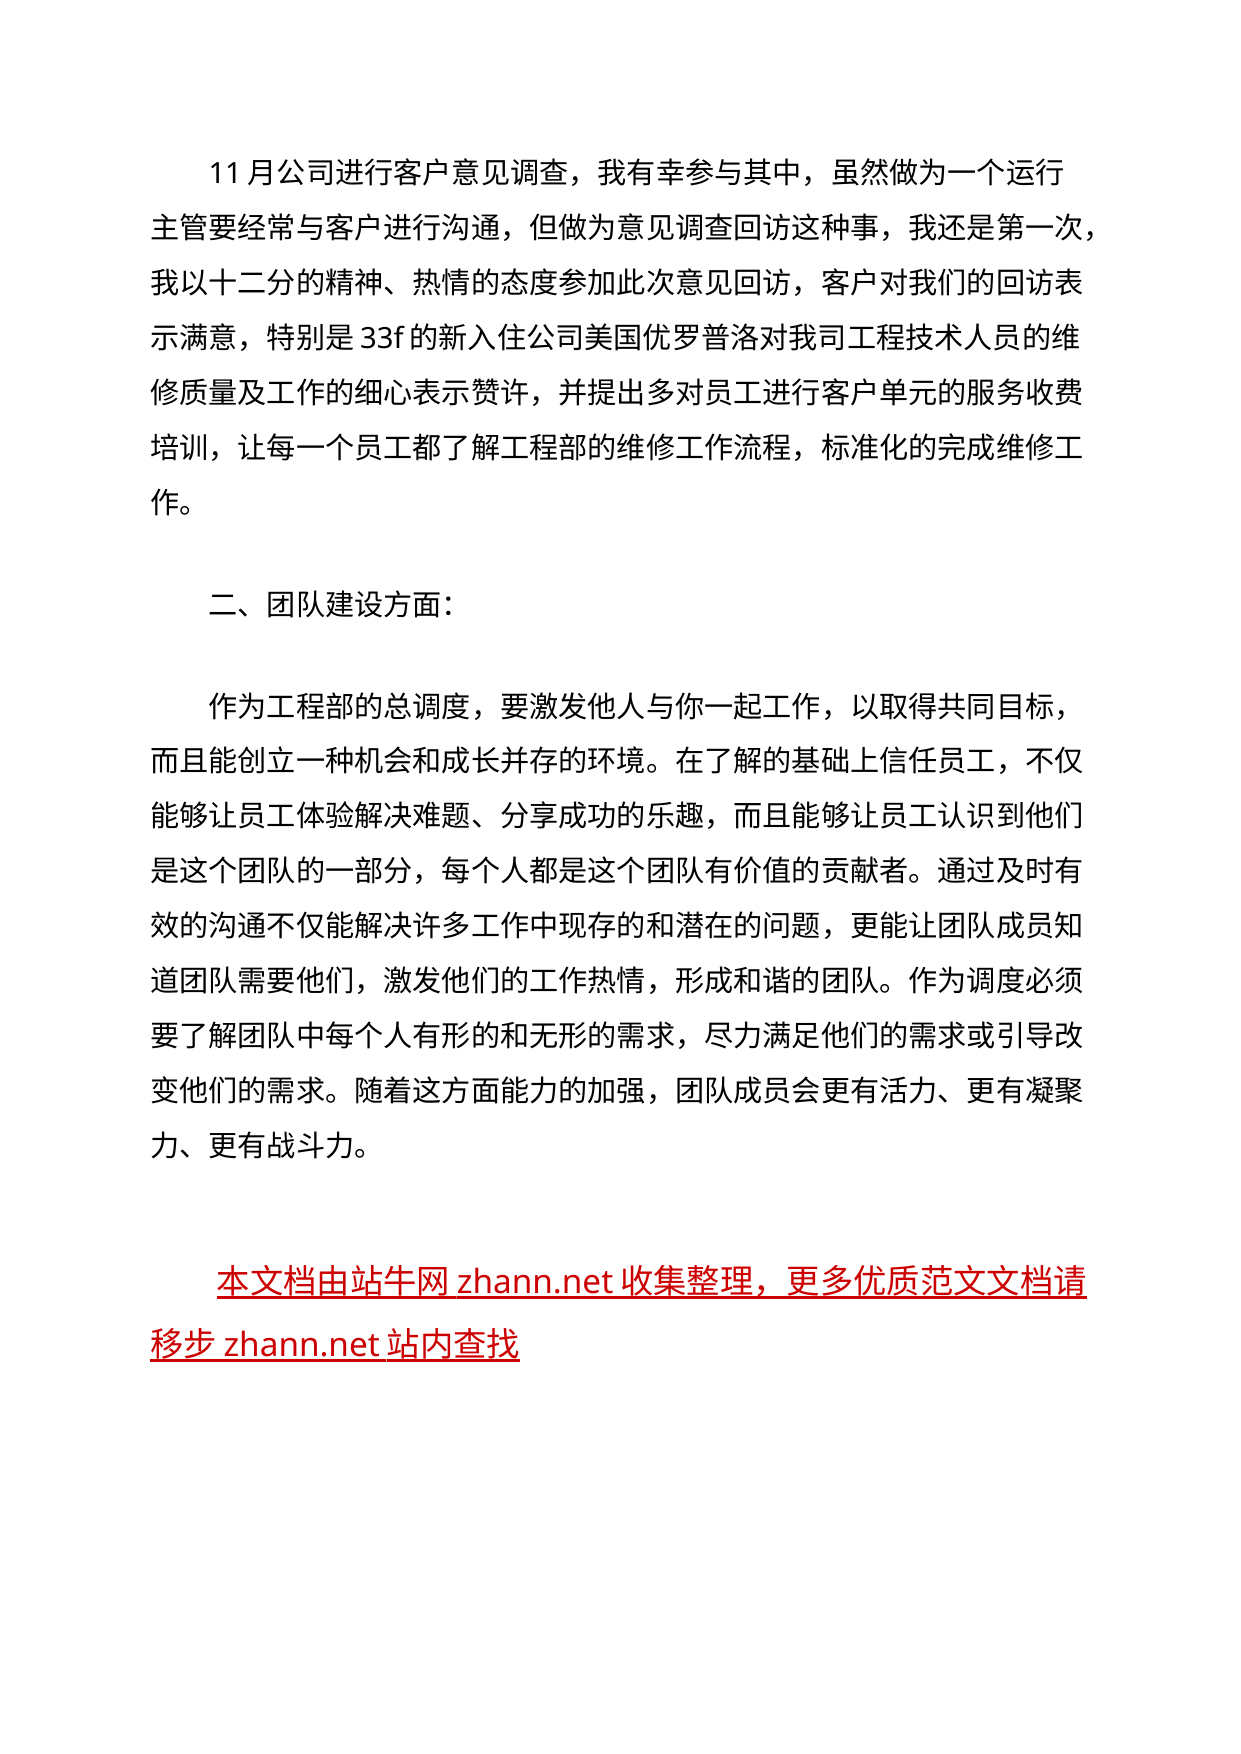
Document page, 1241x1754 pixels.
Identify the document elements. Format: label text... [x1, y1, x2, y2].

text 作为工程部的总调度，要激发他人与你一起工作，以取得共同目标，而且能创立一种机会和成长并存的环境。在了解的基础上信任员工，不仅能够让员工体验解决难题、分享成功的乐趣，而且能够让员工认识到他们是这个团队的一部分，每个人都是这个团队有价值的贡献者。通过及时有效的沟通不仅能解决许多工作中现存的和潜在的问题，更能让团队成员知道团队需要他们，激发他们的工作热情，形成和谐的团队。作为调度必须要了解团队中每个人有形的和无形的需求，尽力满足他们的需求或引导改变他们的需求。随着这方面能力的加强，团队成员会更有活力、更有凝聚力、更有战斗力。 [150, 683, 1090, 1164]
text 本文档由站牛网zhann.net收集整理，更多优质范文文档请移步zhann.net站内查找 [150, 1255, 1090, 1367]
text 11月公司进行客户意见调查，我有幸参与其中，虽然做为一个运行主管要经常与客户进行沟通，但做为意见调查回访这种事，我还是第一次，我以十二分的精神、热情的态度参加此次意见回访，客户对我们的回访表示满意，特别是33f的新入住公司美国优罗普洛对我司工程技术人员的维修质量及工作的细心表示赞许，并提出多对员工进行客户单元的服务收费培训，让每一个员工都了解工程部的维修工作流程，标准化的完成维修工作。 [150, 150, 1090, 522]
text 二、团队建设方面： [150, 581, 1090, 624]
